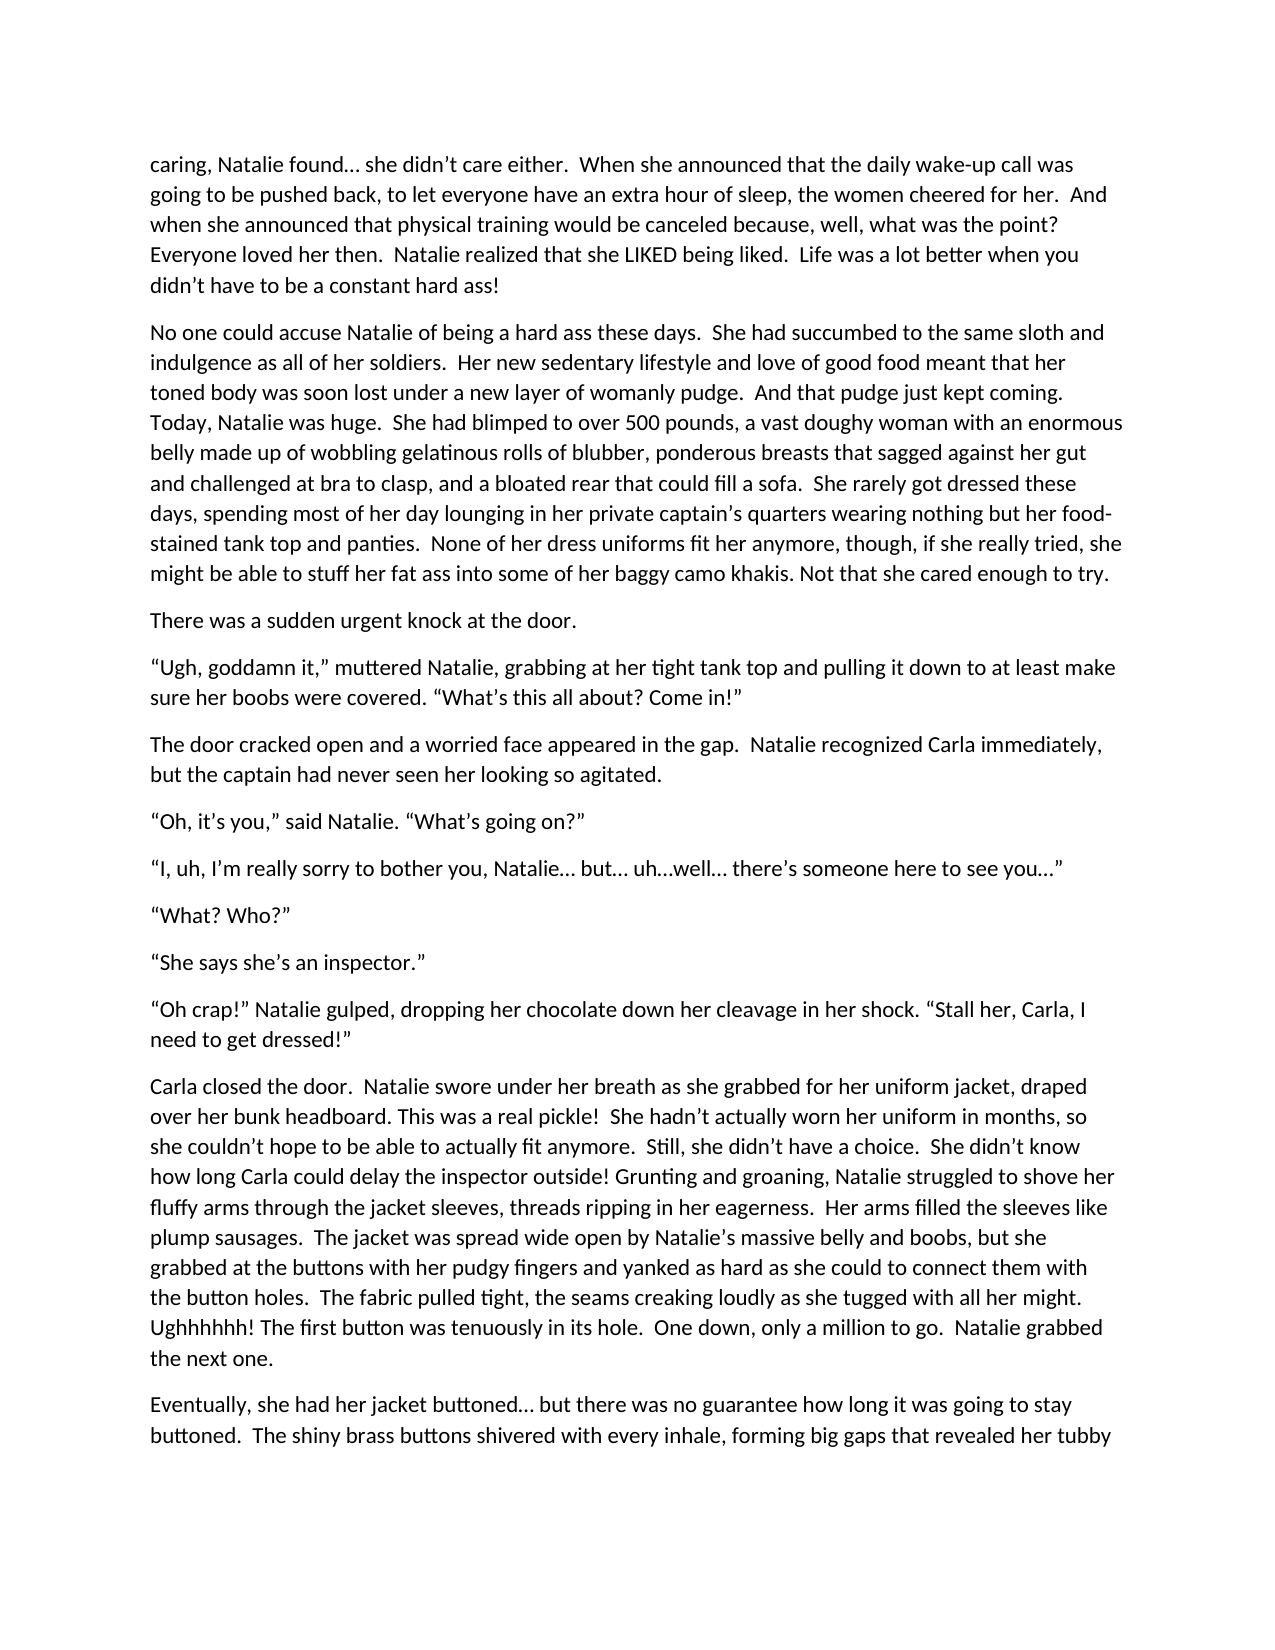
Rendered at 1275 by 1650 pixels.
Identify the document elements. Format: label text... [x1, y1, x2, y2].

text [150, 1391, 1125, 1449]
text Carla closed the door. Natalie swore under her breath as she grabbed for her uniform jacket, draped over her bunk headboard. This was a real pickle! She hadn’t actually worn her uniform in months, so she couldn’t hope to be able to actually fit anymore. Still, she didn’t have a choice. She didn’t know how long Carla could delay the inspector outside! Grunting and groaning, Natalie struggled to shove her fluffy arms through the jacket sleeves, threads ripping in her eagerness. Her arms filled the sleeves like plump sausages. The jacket was spread wide open by Natalie’s massive belly and boobs, but she grabbed at the buttons with her pudgy fingers and yanked as hard as she could to connect them with the button holes. The fabric pulled tight, the seams creaking loudly as she tugged with all her might. Ughhhhhh! The first button was tenuously in its hole. One down, only a million to go. Natalie grabbed the next one. [150, 1072, 1125, 1372]
text The door cracked open and a worried face appeared in the gap. Natalie recognized Carla immediately, but the captain had never seen her looking so agitated. [150, 730, 1125, 788]
text “I, uh, I’m really sorry to bother you, Natalie… but… uh…well… there’s someone here to see you…” [150, 854, 1125, 882]
text “Ugh, goddamn it,” muttered Natalie, grabbing at her tight tank top and pulling it down to at least make sure her boobs were covered. “What’s this all about? Come in!” [150, 653, 1125, 711]
text There was a sudden urgent knock at the door. [150, 606, 1125, 634]
text No one could accuse Natalie of being a hard ass these days. She had succumbed to the same sloth and indulgence as all of her soldiers. Her new sedentary lifestyle and love of good food meant that her toned body was soon lost under a new layer of womanly pudge. And that pudge just kept coming. Today, Natalie was huge. She had blimped to over 500 pounds, a vast doughy woman with an enormous belly made up of wobbling gelatinous rolls of blubber, ponderous breasts that sagged against her gut and challenged at bra to clasp, and a bloated rear that could fill a sofa. She rarely got dressed these days, spending most of her day lounging in her private captain’s quarters wearing nothing but her food-stained tank top and panties. None of her dress uniforms fit her anymore, though, if she really tried, she might be able to stuff her fat ass into some of her baggy camo khakis. Not that she cared enough to try. [150, 318, 1125, 587]
text “She says she’s an inspector.” [150, 948, 1125, 976]
text “What? Who?” [150, 901, 1125, 929]
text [150, 150, 1125, 299]
text “Oh, it’s you,” said Natalie. “What’s going on?” [150, 807, 1125, 835]
text “Oh crap!” Natalie gulped, dropping her chocolate down her cleavage in her shock. “Stall her, Carla, I need to get dressed!” [150, 995, 1125, 1053]
